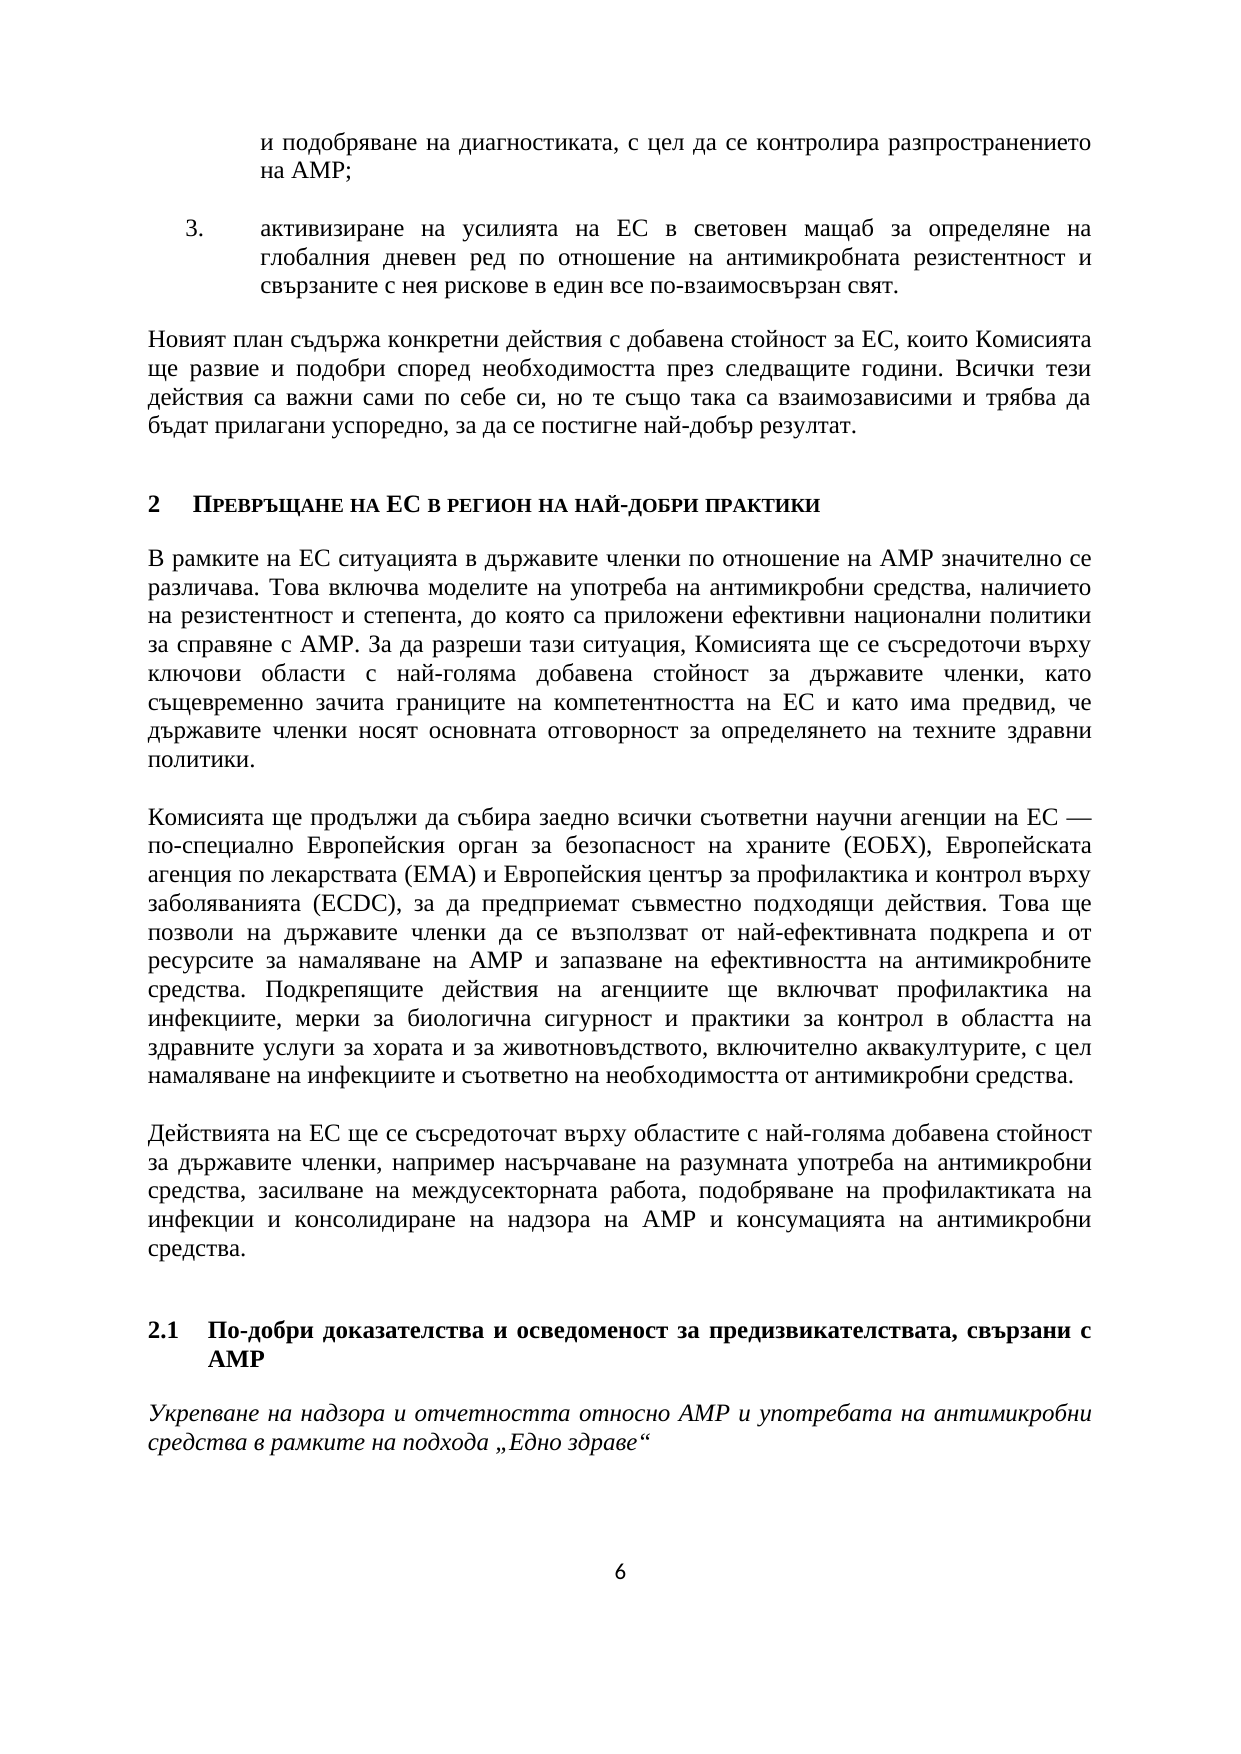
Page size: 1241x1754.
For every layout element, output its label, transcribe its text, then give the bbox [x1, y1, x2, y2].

subtitle Превръщане на ЕС в регион на най-добри практики [148, 489, 1093, 518]
text Новият план съдържа конкретни действия с добавена стойност за ЕС, които Комисията ще развие и подобри според необходимостта през следващите години. Всички тези действия са важни сами по себе си, но те също така са взаимозависими и трябва да бъдат прилагани успоредно, за да се постигне най-добър резултат. [148, 324, 1093, 439]
list активизиране на усилията на ЕС в световен мащаб за определяне на глобалния дневен ред по отношение на антимикробната резистентност и свързаните с нея рискове в един все по-взаимосвързан свят. [185, 213, 1093, 299]
subtitle По-добри доказателства и осведоменост за предизвикателствата, свързани с АМР [148, 1316, 1093, 1373]
text Укрепване на надзора и отчетността относно АМР и употребата на антимикробни средства в рамките на подхода „Едно здраве“ [148, 1398, 1093, 1456]
text В рамките на ЕС ситуацията в държавите членки по отношение на АМР значително се различава. Това включва моделите на употреба на антимикробни средства, наличието на резистентност и степента, до която са приложени ефективни национални политики за справяне с АМР. За да разреши тази ситуация, Комисията ще се съсредоточи върху ключови области с най-голяма добавена стойност за държавите членки, като същевременно зачита границите на компетентността на ЕС и като има предвид, че държавите членки носят основната отговорност за определянето на техните здравни политики. [148, 543, 1093, 773]
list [185, 127, 1093, 184]
text Комисията ще продължи да събира заедно всички съответни научни агенции на ЕС — по-специално Европейския орган за безопасност на храните (ЕОБХ), Европейската агенция по лекарствата (EMA) и Европейския център за профилактика и контрол върху заболяванията (ECDC), за да предприемат съвместно подходящи действия. Това ще позволи на държавите членки да се възползват от най-ефективната подкрепа и от ресурсите за намаляване на АМР и запазване на ефективността на антимикробните средства. Подкрепящите действия на агенциите ще включват профилактика на инфекциите, мерки за биологична сигурност и практики за контрол в областта на здравните услуги за хората и за животновъдството, включително аквакултурите, с цел намаляване на инфекциите и съответно на необходимостта от антимикробни средства. [148, 802, 1093, 1089]
text Действията на ЕС ще се съсредоточат върху областите с най-голяма добавена стойност за държавите членки, например насърчаване на разумната употреба на антимикробни средства, засилване на междусекторната работа, подобряване на профилактиката на инфекции и консолидиране на надзора на АМР и консумацията на антимикробни средства. [148, 1118, 1093, 1262]
